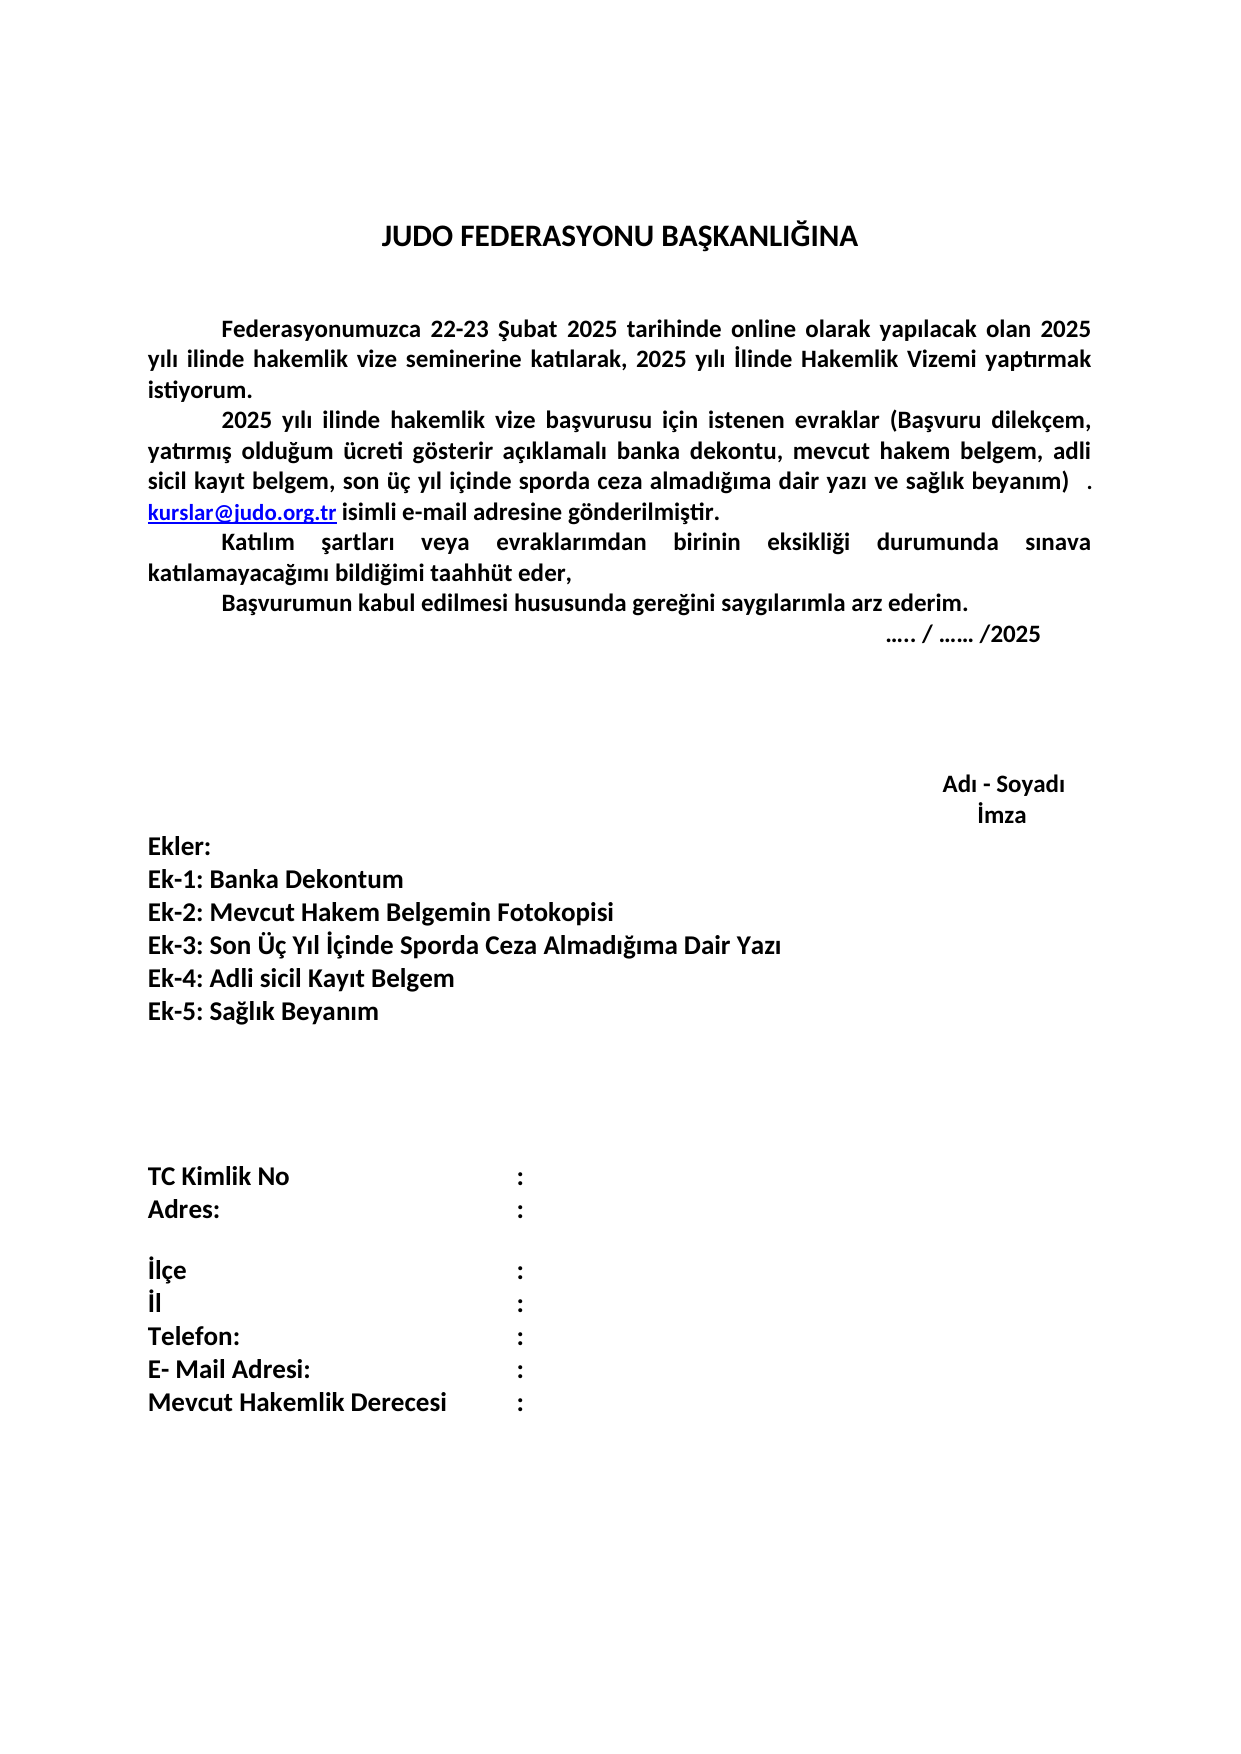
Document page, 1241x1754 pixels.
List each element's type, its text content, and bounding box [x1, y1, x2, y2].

text TC Kimlik No : [148, 1159, 1093, 1192]
text Başvurumun kabul edilmesi hususunda gereğini saygılarımla arz ederim. [148, 588, 1093, 618]
text Ek-2: Mevcut Hakem Belgemin Fotokopisi [148, 895, 1093, 928]
text Katılım şartları veya evraklarımdan birinin eksikliği durumunda sınava katılamayacağımı bildiğimi taahhüt eder, [148, 527, 1093, 588]
text Adı - Soyadı [148, 768, 1093, 799]
text İl : [148, 1287, 1093, 1319]
text Mevcut Hakemlik Derecesi : [148, 1386, 1093, 1419]
text Ek-4: Adli sicil Kayıt Belgem [148, 961, 1093, 994]
text İlçe : [148, 1253, 1093, 1287]
text Ek-1: Banka Dekontum [148, 862, 1093, 895]
text Ek-3: Son Üç Yıl İçinde Sporda Ceza Almadığıma Dair Yazı [148, 928, 1093, 961]
text E- Mail Adresi: : [148, 1353, 1093, 1386]
text JUDO FEDERASYONU BAŞKANLIĞINA [148, 216, 1093, 254]
text Federasyonumuzca 22-23 Şubat 2025 tarihinde online olarak yapılacak olan 2025 yılı ilinde hakemlik vize seminerine katılarak, 2025 yılı İlinde Hakemlik Vizemi yaptırmak istiyorum. [148, 313, 1093, 404]
text 2025 yılı ilinde hakemlik vize başvurusu için istenen evraklar (Başvuru dilekçem, yatırmış olduğum ücreti gösterir açıklamalı banka dekontu, mevcut hakem belgem, adli sicil kayıt belgem, son üç yıl içinde sporda ceza almadığıma dair yazı ve sağlık beyanım) . kurslar@judo.org.tr isimli e-mail adresine gönderilmiştir. [148, 404, 1093, 527]
text Telefon: : [148, 1319, 1093, 1353]
text ….. / …… /2025 [885, 618, 1093, 649]
text Ek-5: Sağlık Beyanım [148, 994, 1093, 1027]
text Ekler: [148, 829, 1093, 862]
text Adres: : [148, 1192, 1093, 1226]
text İmza [148, 799, 1093, 829]
